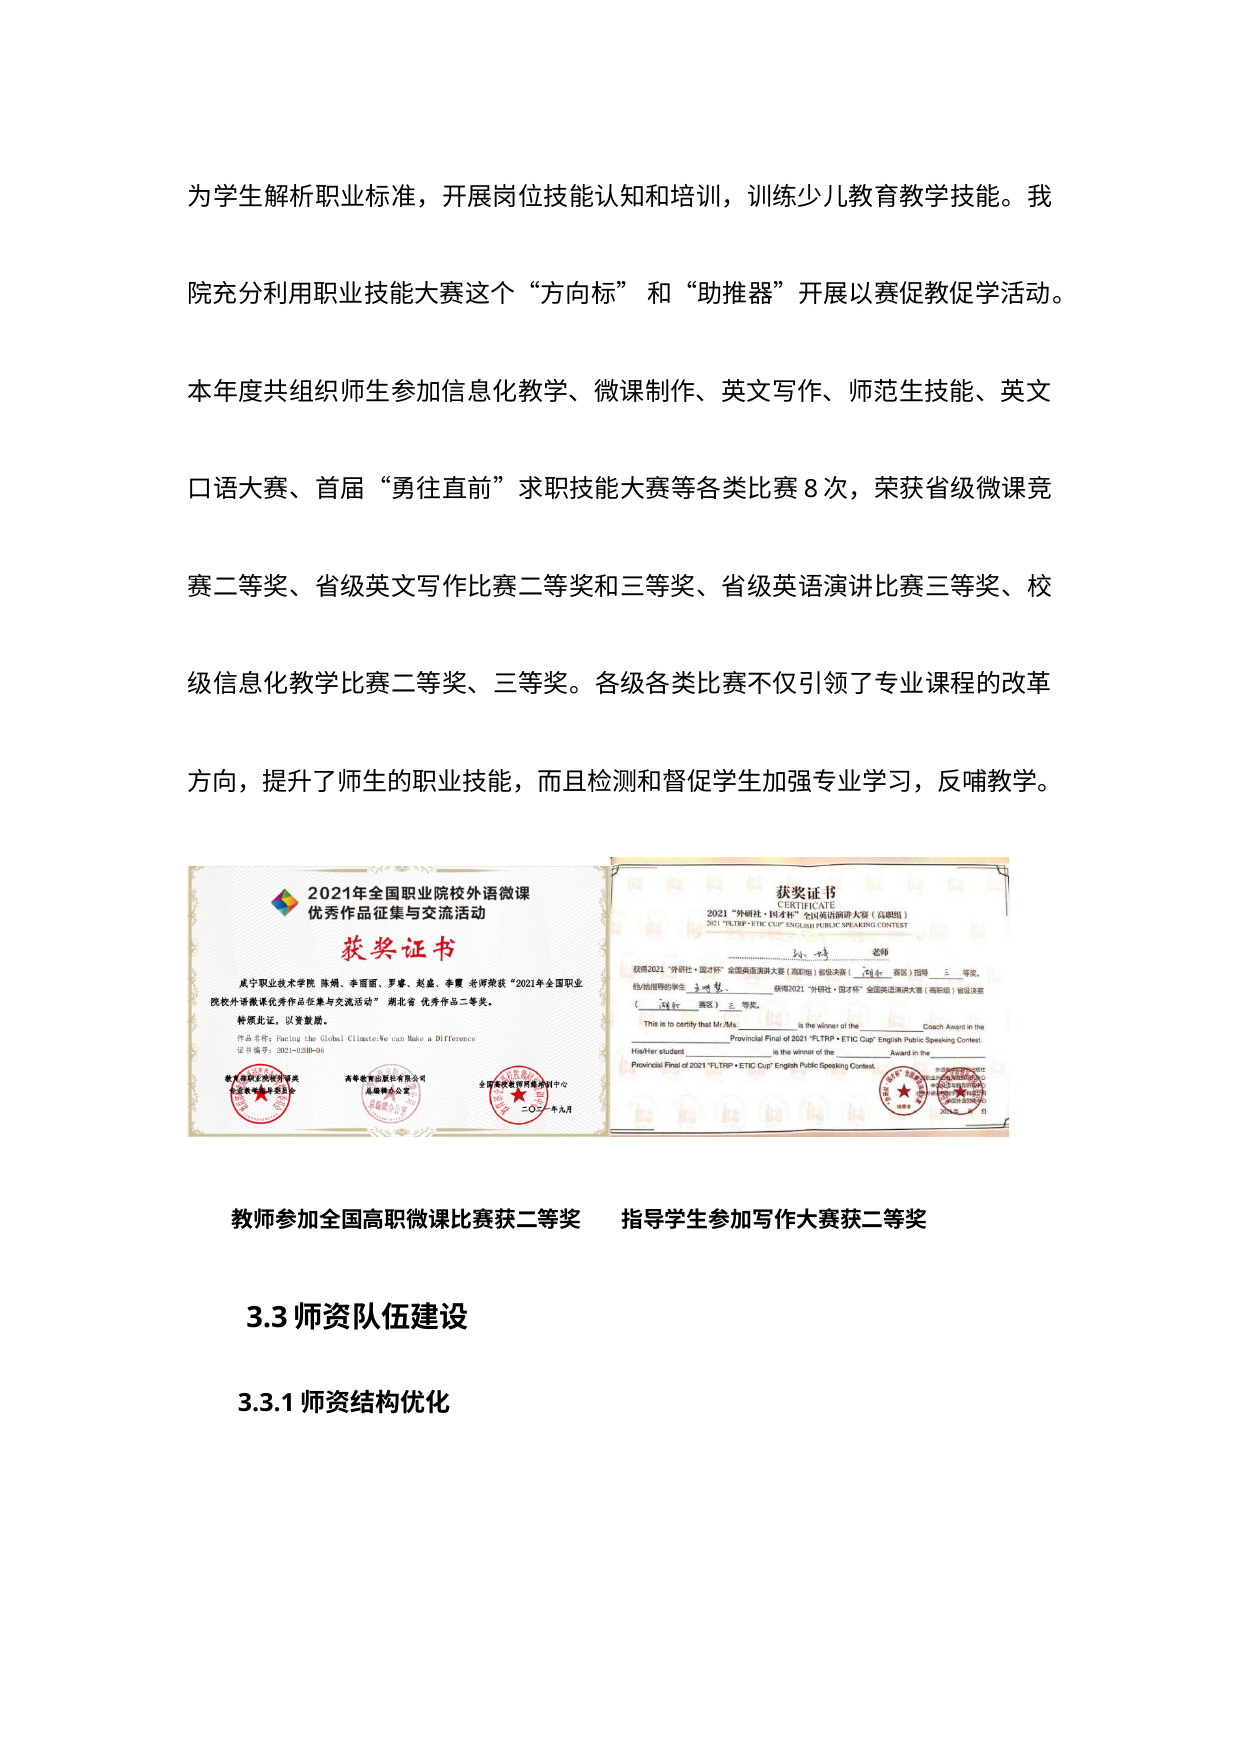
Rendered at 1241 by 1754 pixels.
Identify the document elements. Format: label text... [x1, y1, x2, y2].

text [187, 162, 1053, 812]
text 3.3师资队伍建设 [187, 1282, 1053, 1347]
text 教师参加全国高职微课比赛获二等奖 指导学生参加写作大赛获二等奖 [187, 1201, 1053, 1234]
picture [187, 857, 1010, 1137]
text 3.3.1师资结构优化 [187, 1368, 1053, 1433]
